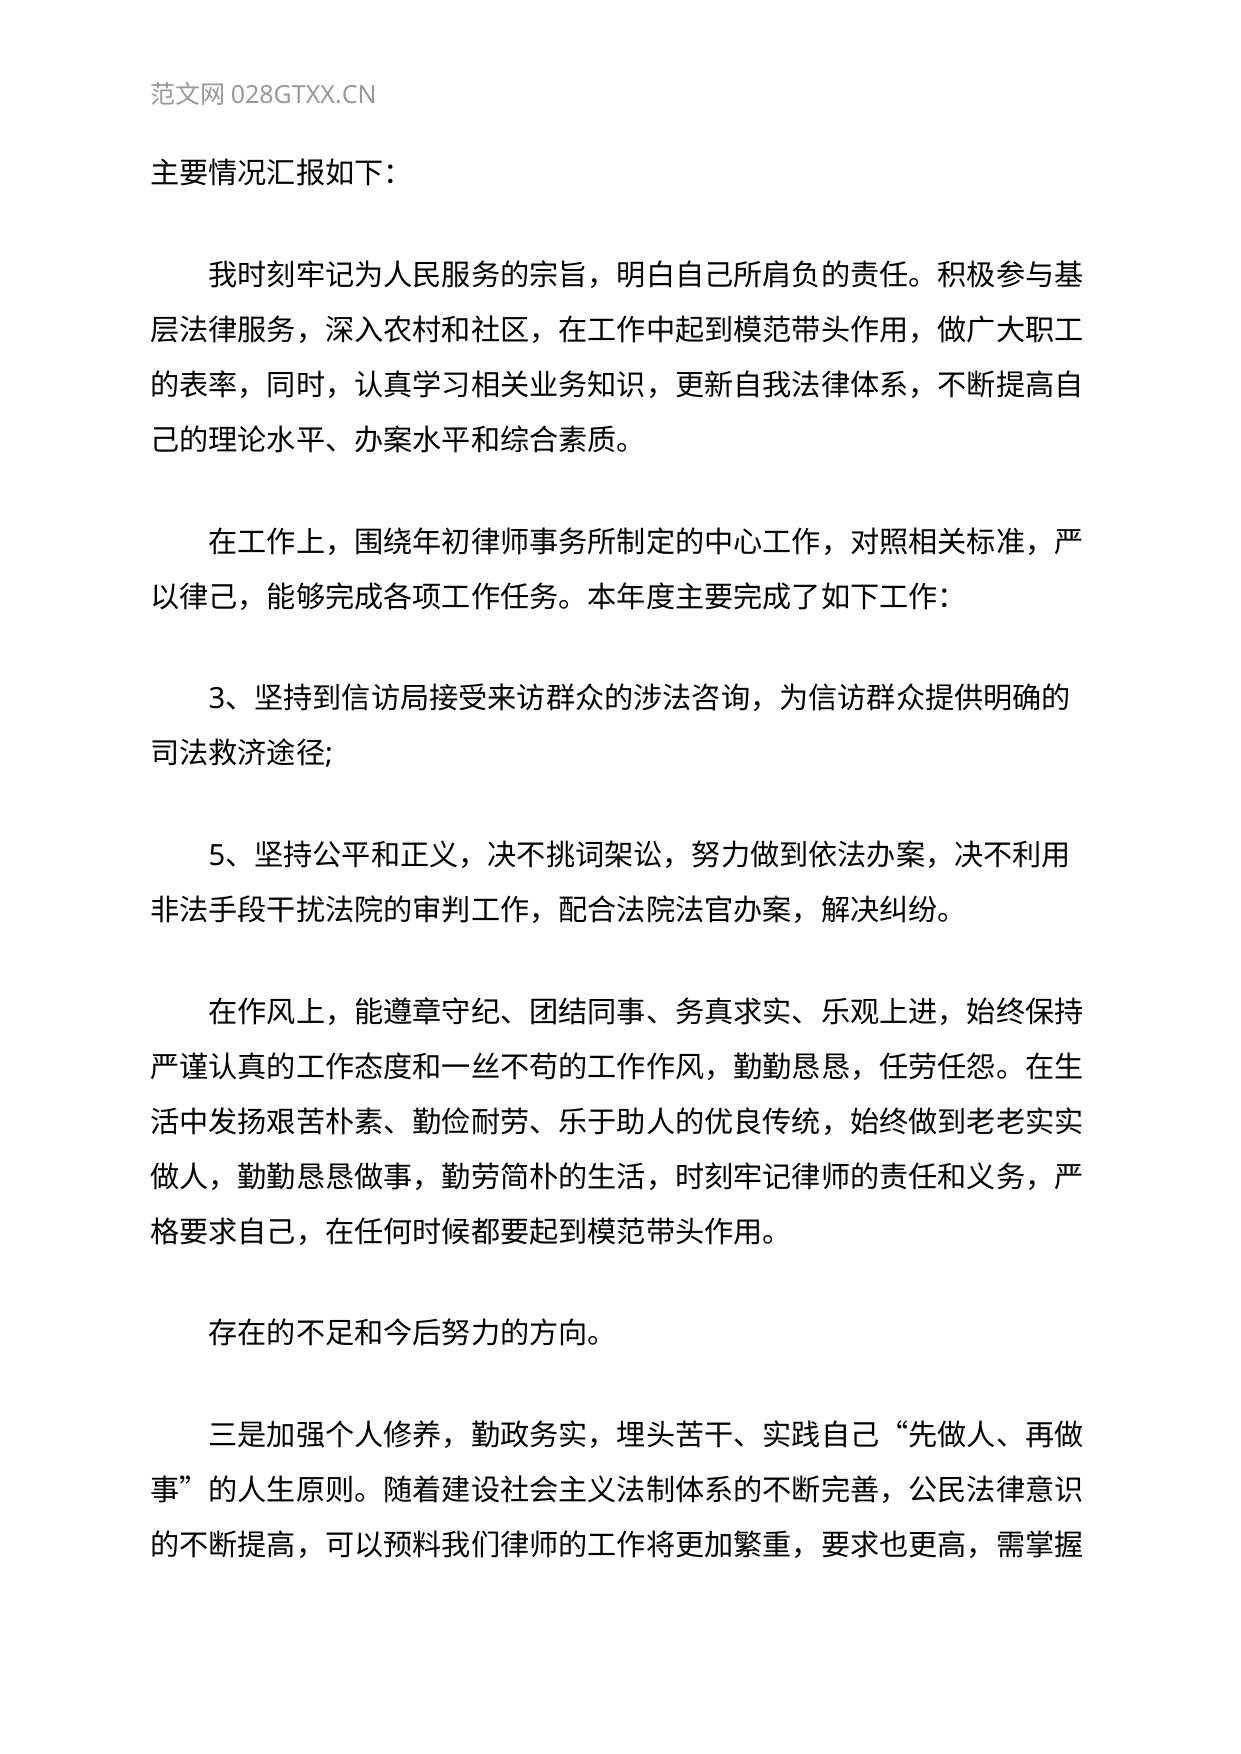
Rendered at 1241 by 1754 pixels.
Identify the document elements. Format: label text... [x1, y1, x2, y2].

text 存在的不足和今后努力的方向。 [150, 1310, 1090, 1352]
text 在作风上，能遵章守纪、团结同事、务真求实、乐观上进，始终保持严谨认真的工作态度和一丝不苟的工作作风，勤勤恳恳，任劳任怨。在生活中发扬艰苦朴素、勤俭耐劳、乐于助人的优良传统，始终做到老老实实做人，勤勤恳恳做事，勤劳简朴的生活，时刻牢记律师的责任和义务，严格要求自己，在任何时候都要起到模范带头作用。 [150, 989, 1090, 1251]
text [150, 1412, 1090, 1564]
text 5、坚持公平和正义，决不挑词架讼，努力做到依法办案，决不利用非法手段干扰法院的审判工作，配合法院法官办案，解决纠纷。 [150, 832, 1090, 929]
text 我时刻牢记为人民服务的宗旨，明白自己所肩负的责任。积极参与基层法律服务，深入农村和社区，在工作中起到模范带头作用，做广大职工的表率，同时，认真学习相关业务知识，更新自我法律体系，不断提高自己的理论水平、办案水平和综合素质。 [150, 252, 1090, 459]
text 在工作上，围绕年初律师事务所制定的中心工作，对照相关标准，严以律己，能够完成各项工作任务。本年度主要完成了如下工作： [150, 518, 1090, 615]
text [150, 150, 1090, 192]
text 3、坚持到信访局接受来访群众的涉法咨询，为信访群众提供明确的司法救济途径; [150, 675, 1090, 772]
